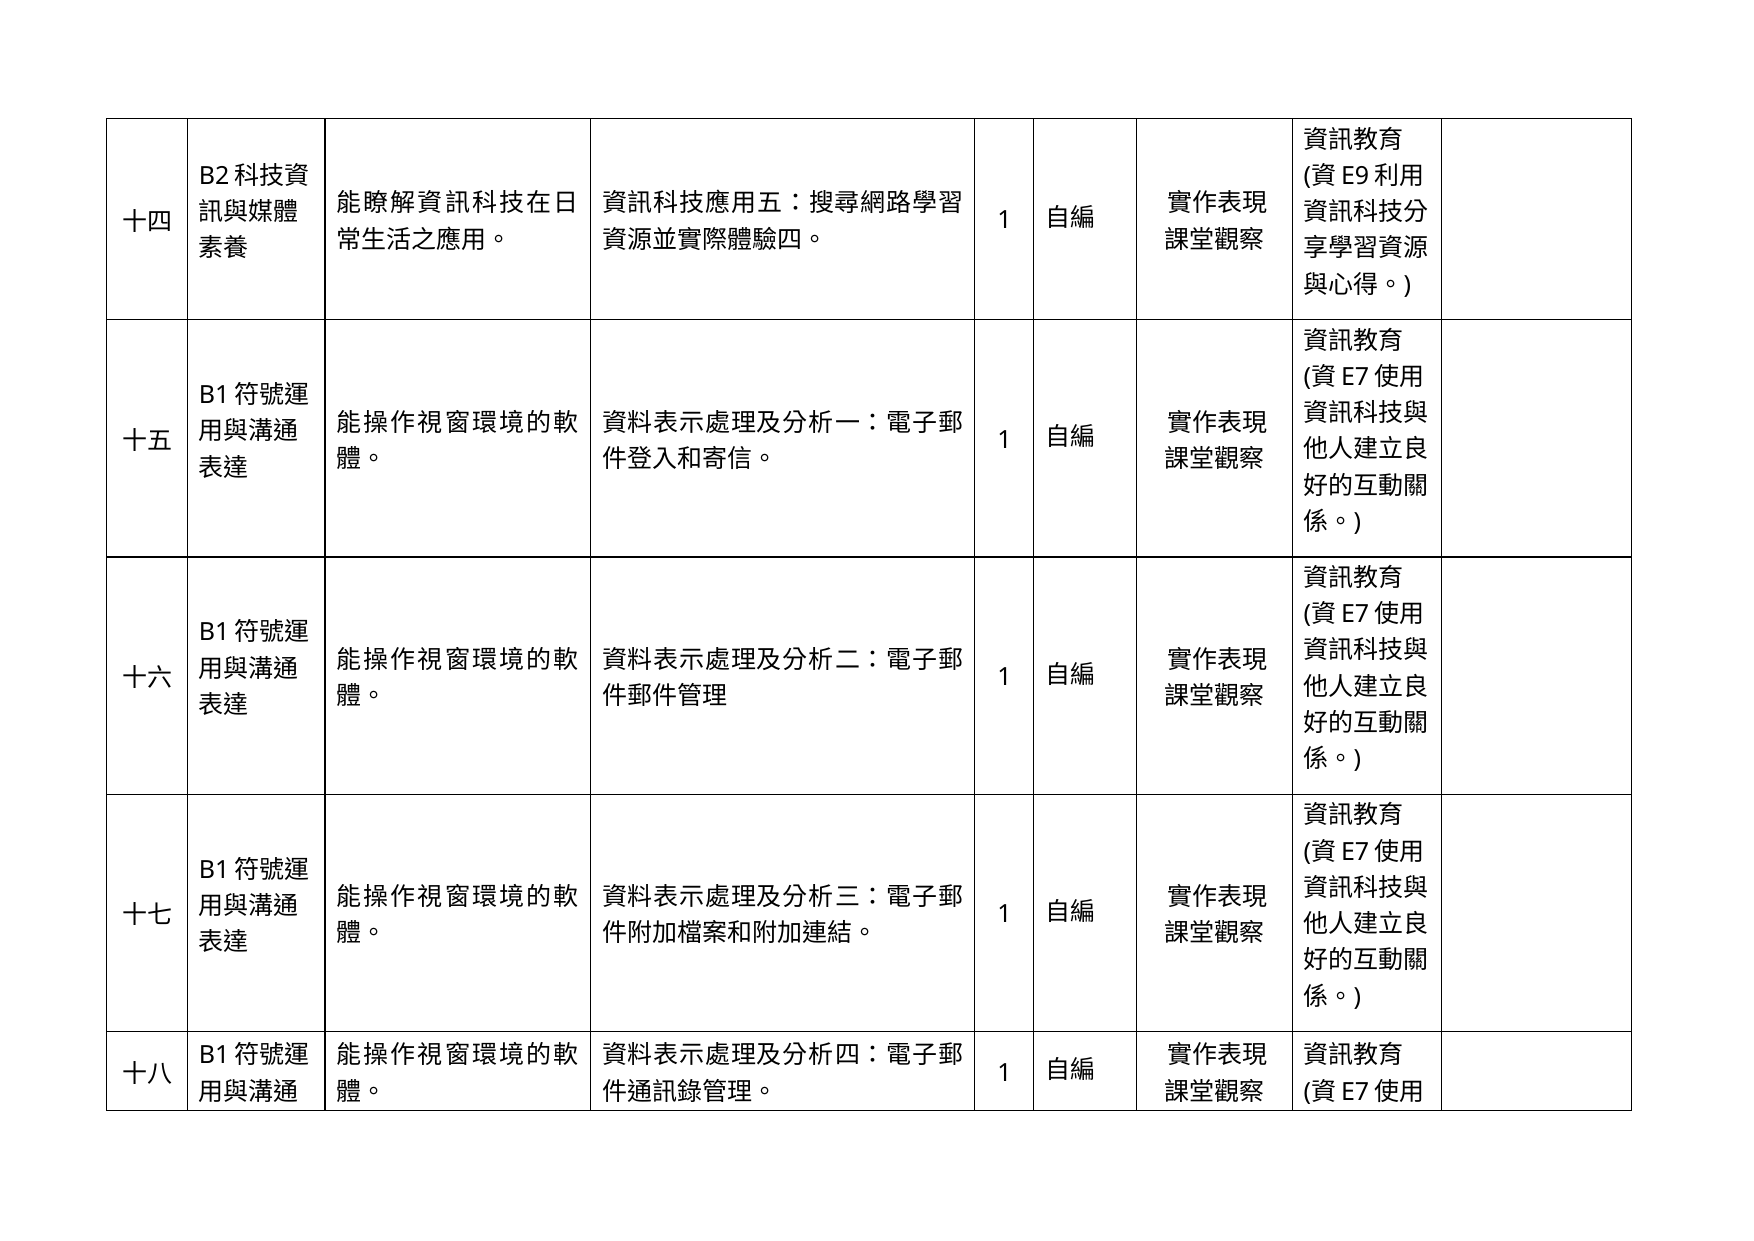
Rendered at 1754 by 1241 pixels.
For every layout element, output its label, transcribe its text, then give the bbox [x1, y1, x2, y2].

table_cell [1293, 1032, 1441, 1110]
table_cell 自編 [1034, 119, 1136, 319]
table_cell 自編 [1034, 558, 1136, 794]
table_cell 1 [975, 320, 1033, 556]
table_cell 1 [975, 558, 1033, 794]
table_cell 能瞭解資訊科技在日常生活之應用。 [326, 119, 590, 319]
table_cell 實作表現 課堂觀察 [1137, 320, 1292, 556]
table_cell 資料表示處理及分析一：電子郵件登入和寄信。 [591, 320, 974, 556]
table_cell 實作表現 課堂觀察 [1137, 119, 1292, 319]
table_cell [1442, 119, 1631, 319]
table_cell 十六 [107, 558, 187, 794]
table_cell [1442, 320, 1631, 556]
table_cell 資訊科技應用五：搜尋網路學習資源並實際體驗四。 [591, 119, 974, 319]
table_cell 能操作視窗環境的軟體。 [326, 320, 590, 556]
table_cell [591, 1032, 974, 1110]
table_cell 自編 [1034, 1032, 1136, 1110]
table_cell 資訊教育(資E7使用資訊科技與他人建立良好的互動關係。) [1293, 320, 1441, 556]
table_cell B1符號運用與溝通表達 [188, 558, 324, 794]
table_cell 自編 [1034, 320, 1136, 556]
table_cell B1符號運用與溝通表達 [188, 320, 324, 556]
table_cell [1293, 119, 1441, 319]
table_cell 十七 [107, 795, 187, 1031]
table_cell 能操作視窗環境的軟體。 [326, 795, 590, 1031]
table_cell 資訊教育(資E7使用資訊科技與他人建立良好的互動關係。) [1293, 558, 1441, 794]
table_cell 資料表示處理及分析二：電子郵件郵件管理 [591, 558, 974, 794]
table_cell B1符號運用與溝通表達 [188, 795, 324, 1031]
table_cell 能操作視窗環境的軟體。 [326, 1032, 590, 1110]
table_cell 十四 [107, 119, 187, 319]
table_cell 自編 [1034, 795, 1136, 1031]
table_cell 1 [975, 119, 1033, 319]
table_cell [1442, 558, 1631, 794]
table_cell 實作表現 課堂觀察 [1137, 795, 1292, 1031]
table_cell 十八 [107, 1032, 187, 1110]
table_cell 十五 [107, 320, 187, 556]
table_cell 1 [975, 1032, 1033, 1110]
table_cell 能操作視窗環境的軟體。 [326, 558, 590, 794]
table_cell 資料表示處理及分析三：電子郵件附加檔案和附加連結。 [591, 795, 974, 1031]
table_cell [1442, 795, 1631, 1031]
table_cell 1 [975, 795, 1033, 1031]
table_cell 資訊教育(資E7使用資訊科技與他人建立良好的互動關係。) [1293, 795, 1441, 1031]
table_cell B2科技資訊與媒體素養 [188, 119, 324, 319]
table_cell 實作表現 課堂觀察 [1137, 558, 1292, 794]
table_cell B1符號運用與溝通表達 [188, 1032, 324, 1110]
table_cell [1442, 1032, 1631, 1110]
table_cell 實作表現 課堂觀察 [1137, 1032, 1292, 1110]
